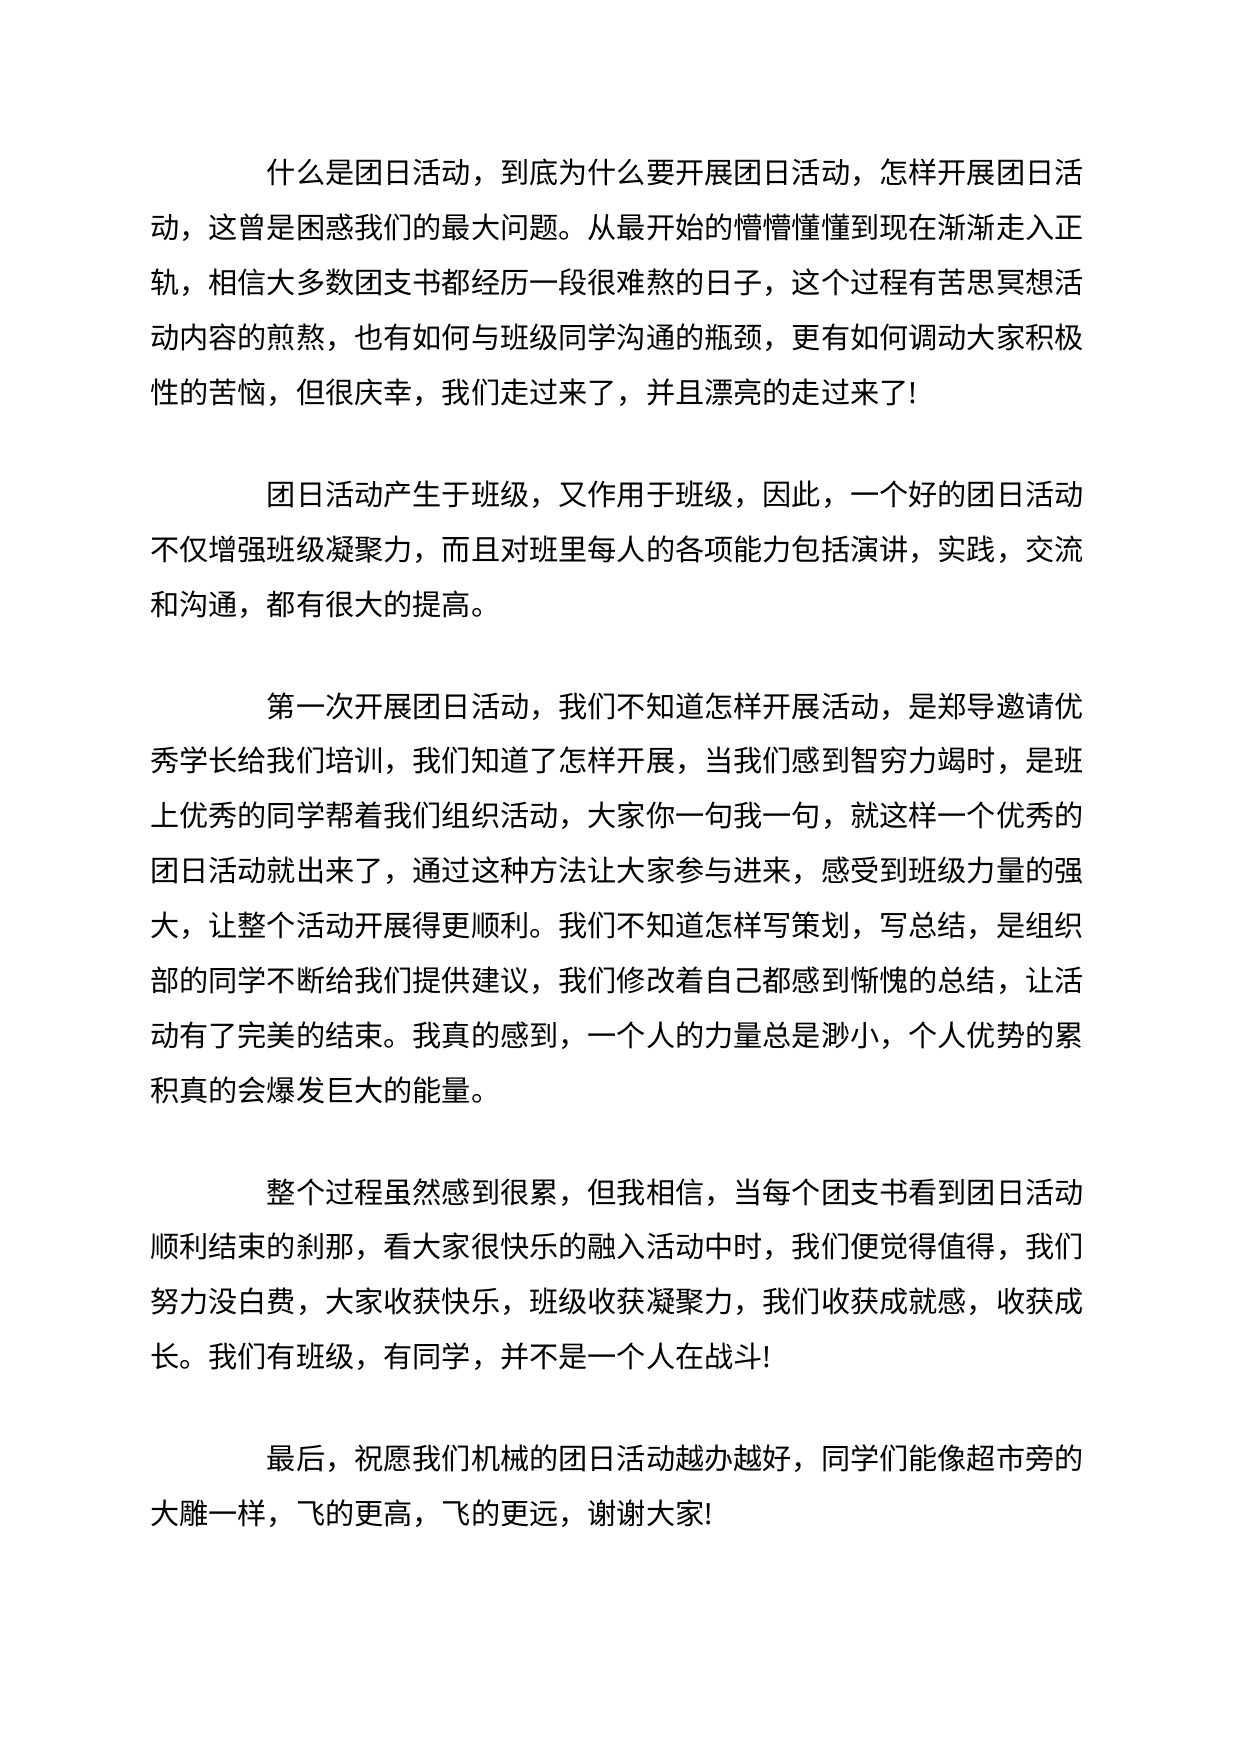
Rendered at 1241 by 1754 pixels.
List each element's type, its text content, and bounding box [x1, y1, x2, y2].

text 团日活动产生于班级，又作用于班级，因此，一个好的团日活动不仅增强班级凝聚力，而且对班里每人的各项能力包括演讲，实践，交流和沟通，都有很大的提高。 [150, 472, 1090, 624]
text 整个过程虽然感到很累，但我相信，当每个团支书看到团日活动顺利结束的刹那，看大家很快乐的融入活动中时，我们便觉得值得，我们努力没白费，大家收获快乐，班级收获凝聚力，我们收获成就感，收获成长。我们有班级，有同学，并不是一个人在战斗! [150, 1169, 1090, 1376]
text 最后，祝愿我们机械的团日活动越办越好，同学们能像超市旁的大雕一样，飞的更高，飞的更远，谢谢大家! [150, 1436, 1090, 1533]
text 第一次开展团日活动，我们不知道怎样开展活动，是郑导邀请优秀学长给我们培训，我们知道了怎样开展，当我们感到智穷力竭时，是班上优秀的同学帮着我们组织活动，大家你一句我一句，就这样一个优秀的团日活动就出来了，通过这种方法让大家参与进来，感受到班级力量的强大，让整个活动开展得更顺利。我们不知道怎样写策划，写总结，是组织部的同学不断给我们提供建议，我们修改着自己都感到惭愧的总结，让活动有了完美的结束。我真的感到，一个人的力量总是渺小，个人优势的累积真的会爆发巨大的能量。 [150, 683, 1090, 1110]
text 什么是团日活动，到底为什么要开展团日活动，怎样开展团日活动，这曾是困惑我们的最大问题。从最开始的懵懵懂懂到现在渐渐走入正轨，相信大多数团支书都经历一段很难熬的日子，这个过程有苦思冥想活动内容的煎熬，也有如何与班级同学沟通的瓶颈，更有如何调动大家积极性的苦恼，但很庆幸，我们走过来了，并且漂亮的走过来了! [150, 150, 1090, 412]
